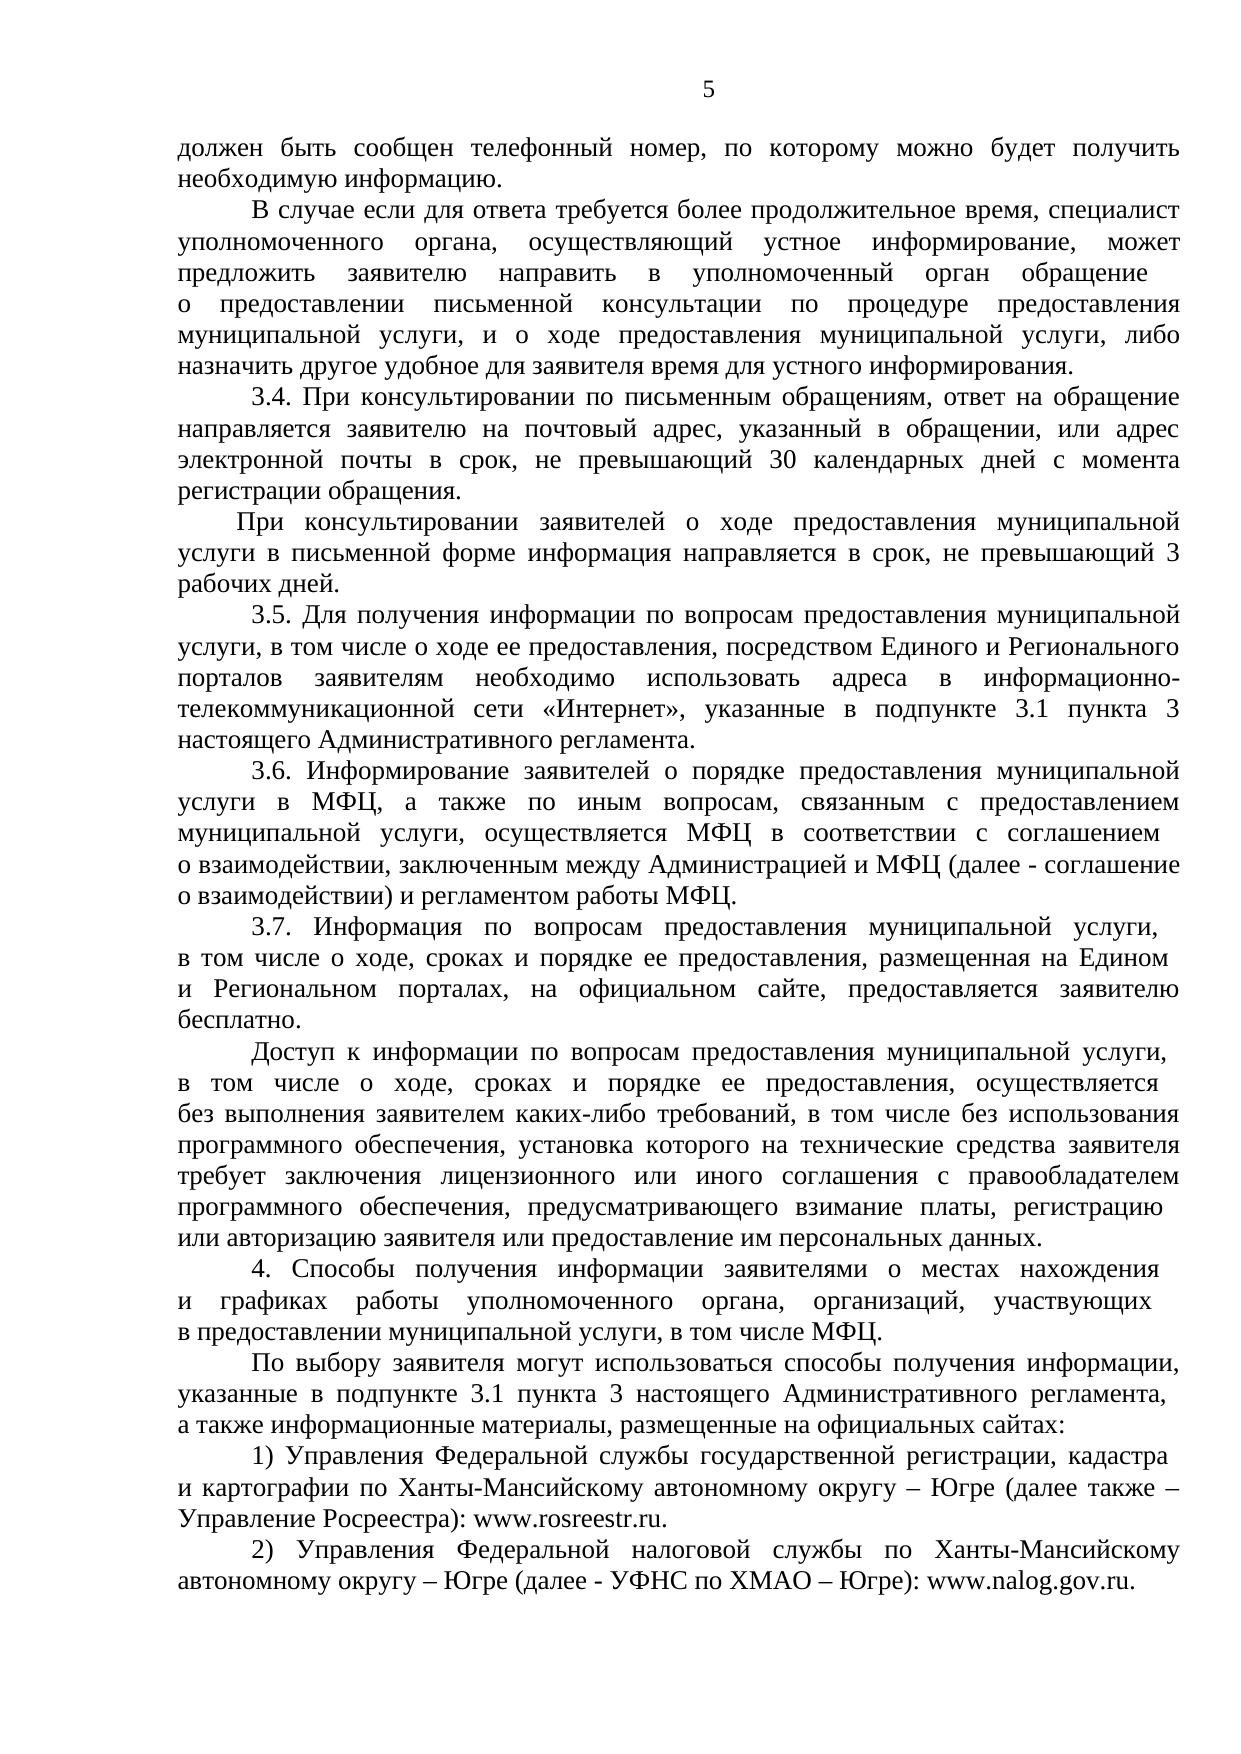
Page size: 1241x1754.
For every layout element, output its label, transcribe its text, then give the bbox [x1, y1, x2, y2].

text При консультировании заявителей о ходе предоставления муниципальной услуги в письменной форме информация направляется в срок, не превышающий 3 рабочих дней. [177, 505, 1181, 598]
text В случае если для ответа требуется более продолжительное время, специалист уполномоченного органа, осуществляющий устное информирование, может предложить заявителю направить в уполномоченный орган обращение о предоставлении письменной консультации по процедуре предоставления муниципальной услуги, и о ходе предоставления муниципальной услуги, либо назначить другое удобное для заявителя время для устного информирования. [177, 194, 1181, 381]
text 2) Управления Федеральной налоговой службы по Ханты-Мансийскому автономному округу – Югре (далее - УФНС по ХМАО – Югре): www.nalog.gov.ru. [177, 1533, 1181, 1595]
text По выбору заявителя могут использоваться способы получения информации, указанные в подпункте 3.1 пункта 3 настоящего Административного регламента, а также информационные материалы, размещенные на официальных сайтах: [177, 1346, 1181, 1439]
text 3.6. Информирование заявителей о порядке предоставления муниципальной услуги в МФЦ, а также по иным вопросам, связанным с предоставлением муниципальной услуги, осуществляется МФЦ в соответствии с соглашением о взаимодействии, заключенным между Администрацией и МФЦ (далее - соглашение о взаимодействии) и регламентом работы МФЦ. [177, 754, 1181, 910]
text 3.5. Для получения информации по вопросам предоставления муниципальной услуги, в том числе о ходе ее предоставления, посредством Единого и Регионального порталов заявителям необходимо использовать адреса в информационно-телекоммуникационной сети «Интернет», указанные в подпункте 3.1 пункта 3 настоящего Административного регламента. [177, 598, 1181, 754]
text 4. Способы получения информации заявителями о местах нахождения и графиках работы уполномоченного органа, организаций, участвующих в предоставлении муниципальной услуги, в том числе МФЦ. [177, 1253, 1181, 1346]
text Доступ к информации по вопросам предоставления муниципальной услуги, в том числе о ходе, сроках и порядке ее предоставления, осуществляется без выполнения заявителем каких-либо требований, в том числе без использования программного обеспечения, установка которого на технические средства заявителя требует заключения лицензионного или иного соглашения с правообладателем программного обеспечения, предусматривающего взимание платы, регистрацию или авторизацию заявителя или предоставление им персональных данных. [177, 1034, 1181, 1253]
text 1) Управления Федеральной службы государственной регистрации, кадастра и картографии по Ханты-Мансийскому автономному округу – Югре (далее также –Управление Росреестра): www.rosreestr.ru. [177, 1439, 1181, 1533]
text 3.4. При консультировании по письменным обращениям, ответ на обращение направляется заявителю на почтовый адрес, указанный в обращении, или адрес электронной почты в срок, не превышающий 30 календарных дней с момента регистрации обращения. [177, 381, 1181, 505]
text 3.7. Информация по вопросам предоставления муниципальной услуги, в том числе о ходе, сроках и порядке ее предоставления, размещенная на Едином и Региональном порталах, на официальном сайте, предоставляется заявителю бесплатно. [177, 910, 1181, 1034]
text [177, 131, 1181, 194]
